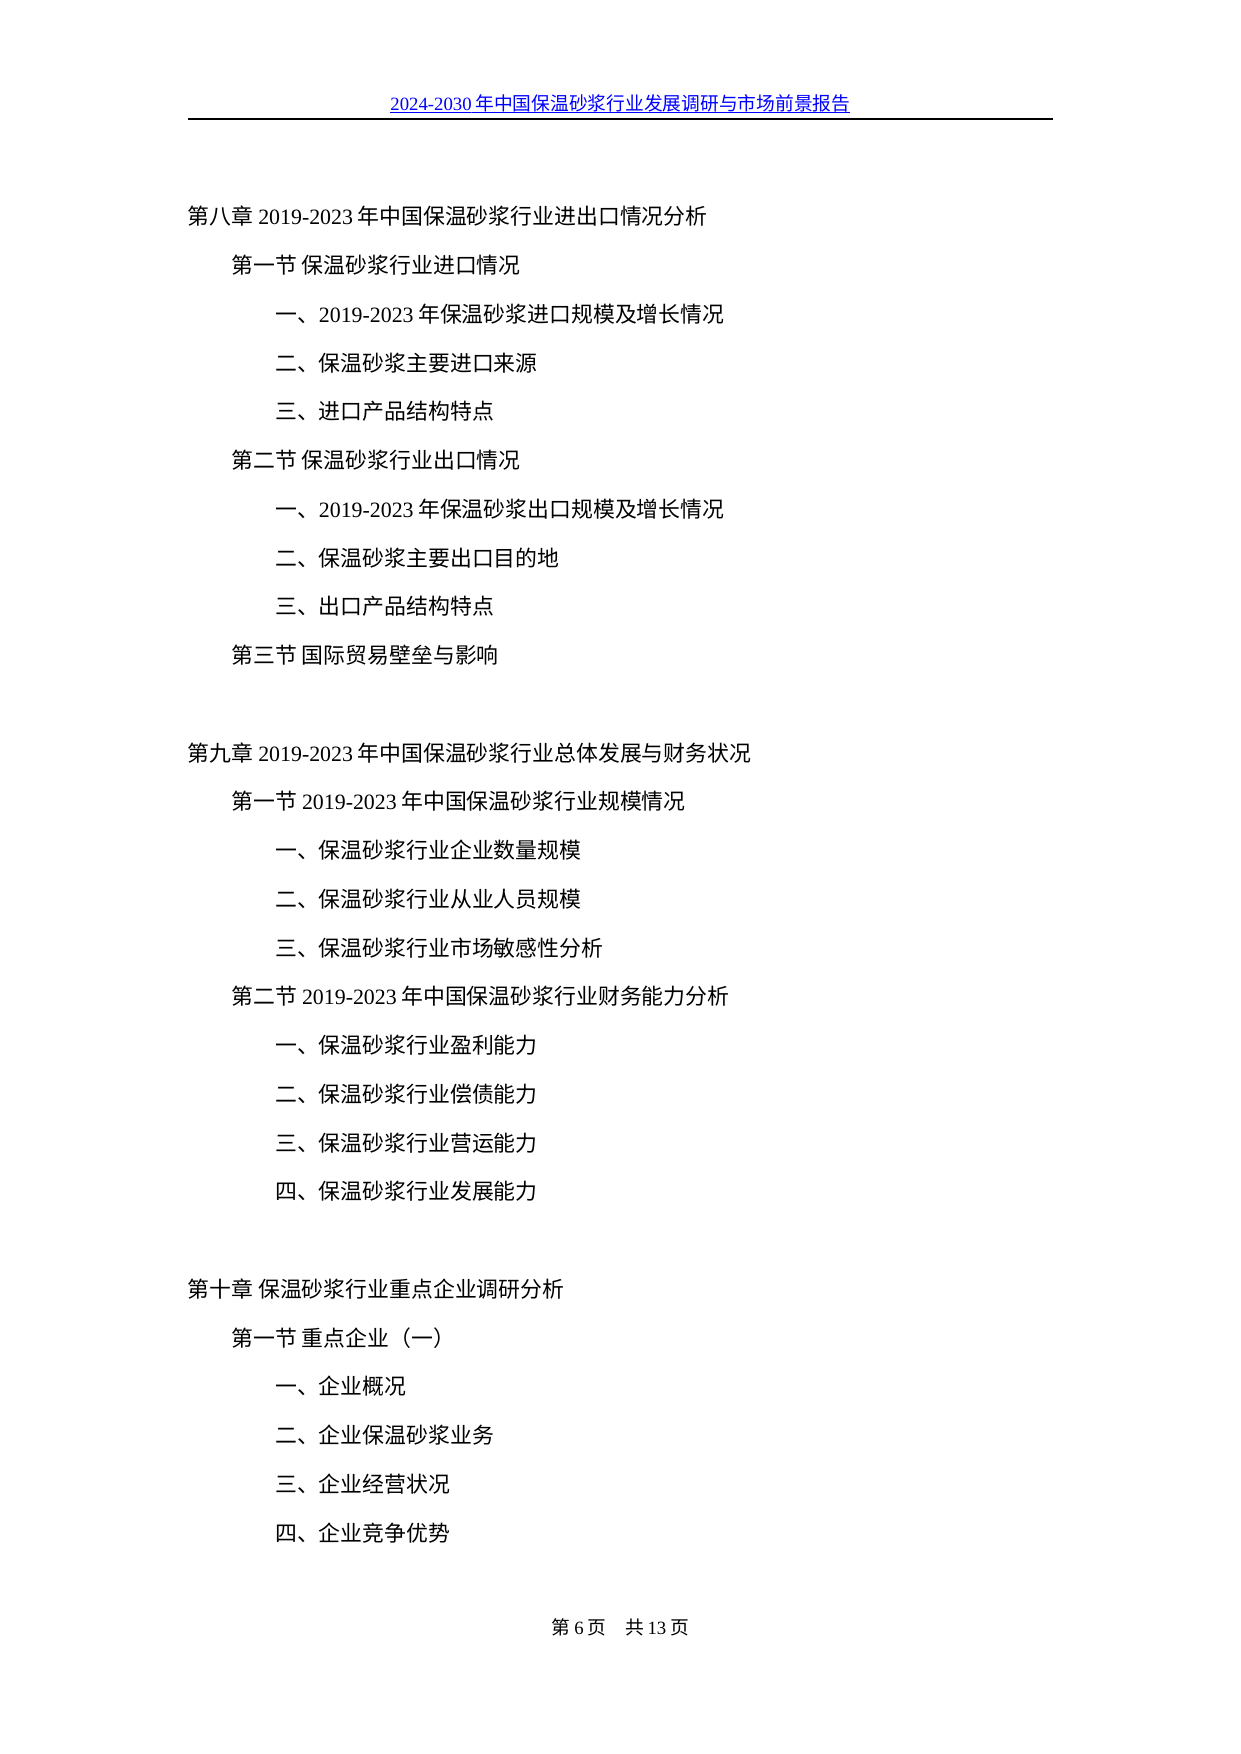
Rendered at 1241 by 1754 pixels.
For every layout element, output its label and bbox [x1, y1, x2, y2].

text [187, 150, 1053, 1548]
